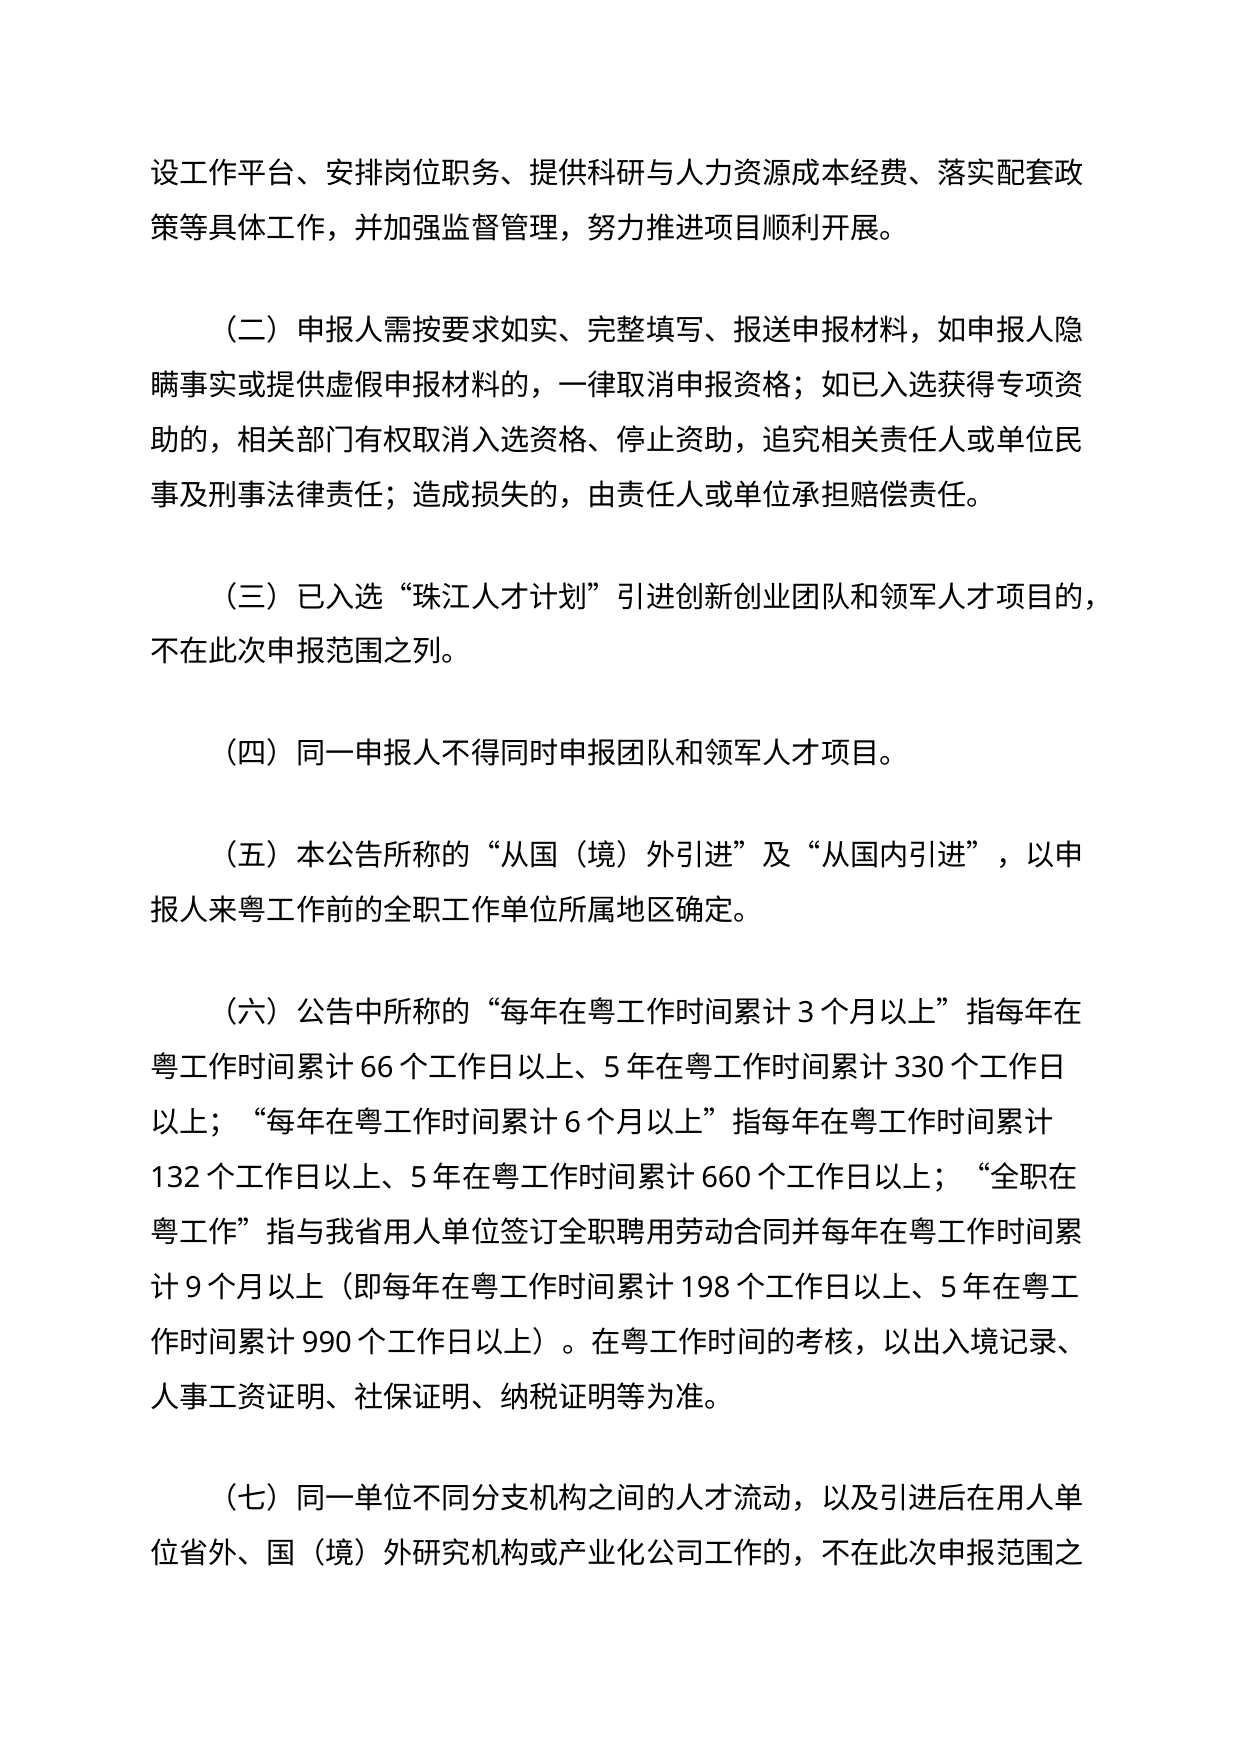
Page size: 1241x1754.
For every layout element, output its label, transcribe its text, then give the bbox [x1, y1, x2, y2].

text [150, 1475, 1090, 1572]
text （三）已入选“珠江人才计划”引进创新创业团队和领军人才项目的，不在此次申报范围之列。 [150, 573, 1090, 670]
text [150, 150, 1090, 247]
text （四）同一申报人不得同时申报团队和领军人才项目。 [150, 730, 1090, 772]
text （六）公告中所称的“每年在粤工作时间累计3个月以上”指每年在粤工作时间累计66个工作日以上、5年在粤工作时间累计330个工作日以上；“每年在粤工作时间累计6个月以上”指每年在粤工作时间累计132个工作日以上、5年在粤工作时间累计660个工作日以上；“全职在粤工作”指与我省用人单位签订全职聘用劳动合同并每年在粤工作时间累计9个月以上（即每年在粤工作时间累计198个工作日以上、5年在粤工作时间累计990个工作日以上）。在粤工作时间的考核，以出入境记录、人事工资证明、社保证明、纳税证明等为准。 [150, 988, 1090, 1415]
text （二）申报人需按要求如实、完整填写、报送申报材料，如申报人隐瞒事实或提供虚假申报材料的，一律取消申报资格；如已入选获得专项资助的，相关部门有权取消入选资格、停止资助，追究相关责任人或单位民事及刑事法律责任；造成损失的，由责任人或单位承担赔偿责任。 [150, 307, 1090, 514]
text （五）本公告所称的“从国（境）外引进”及“从国内引进”，以申报人来粤工作前的全职工作单位所属地区确定。 [150, 832, 1090, 929]
